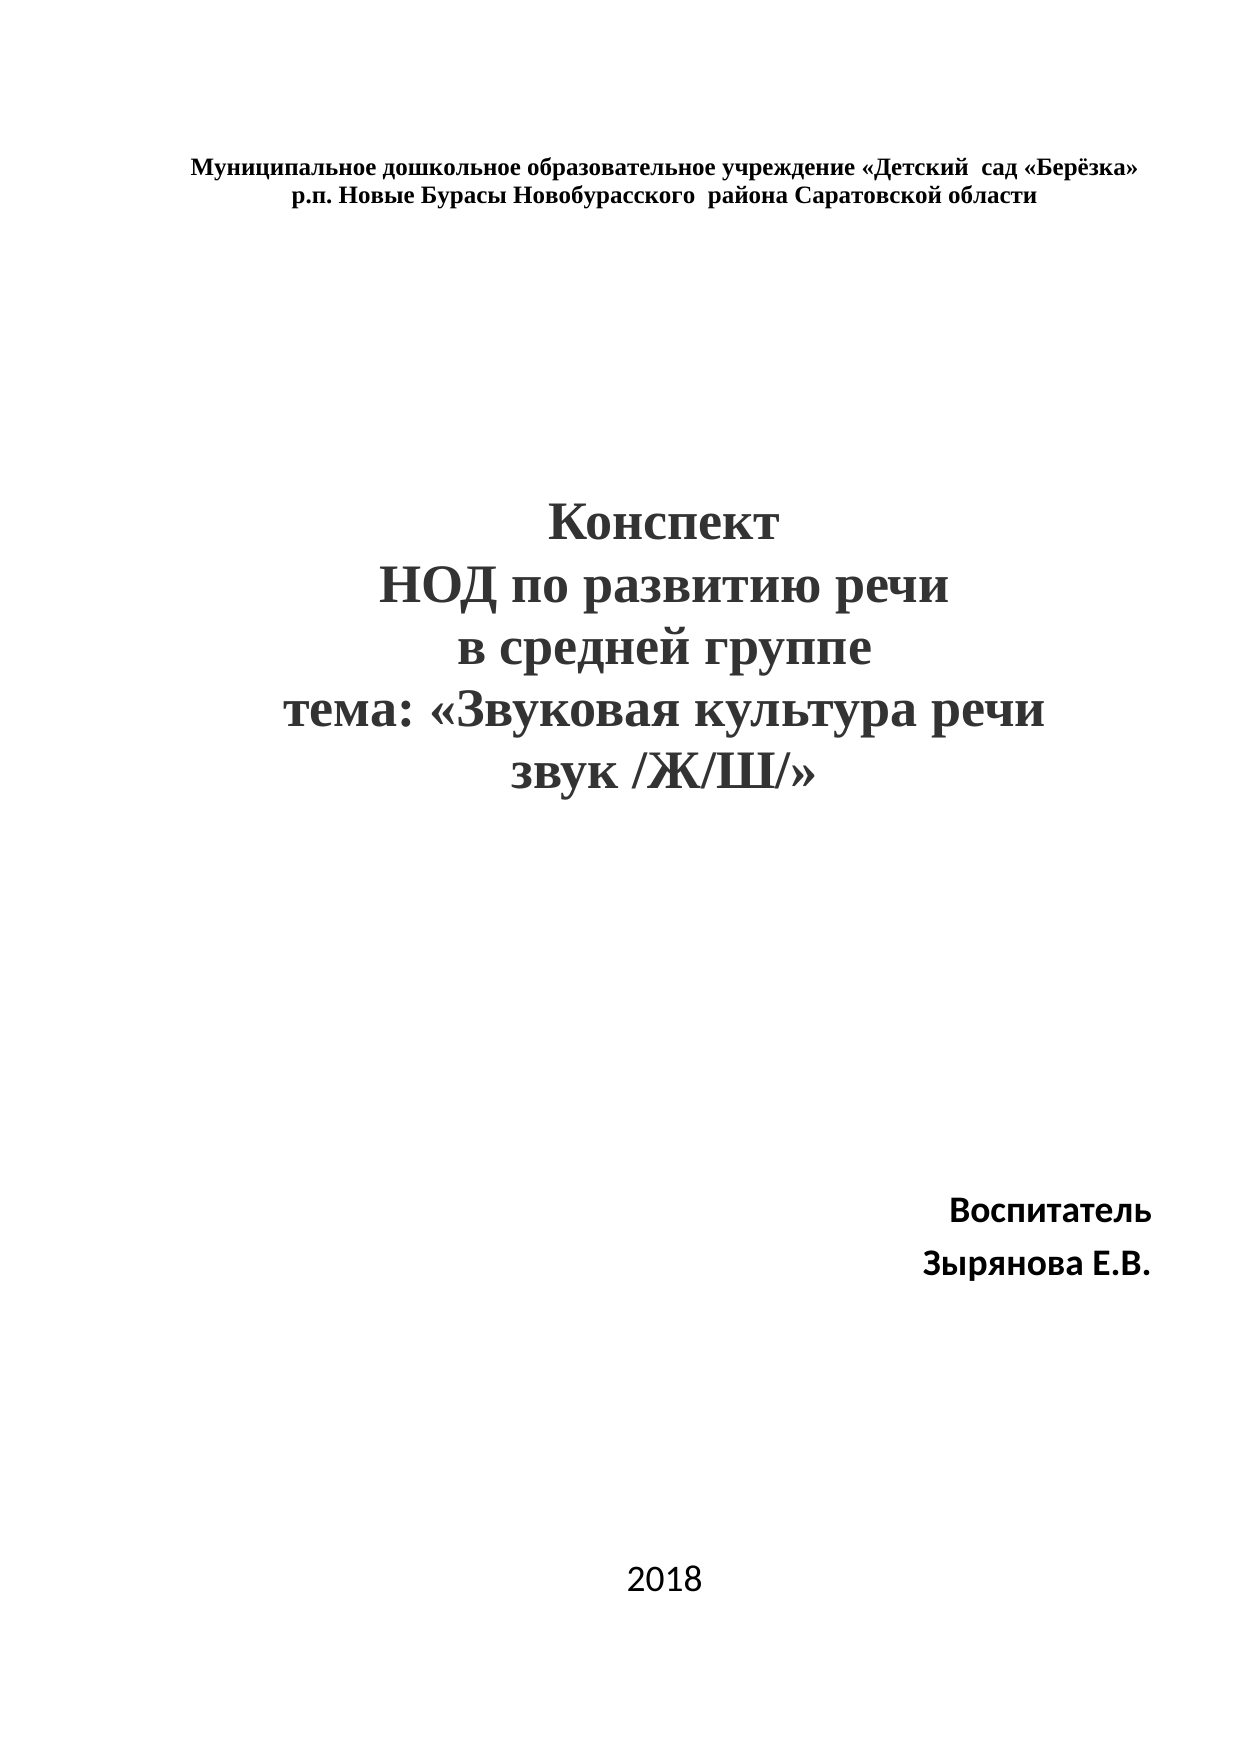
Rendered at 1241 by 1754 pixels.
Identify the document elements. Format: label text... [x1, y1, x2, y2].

text Конспект [177, 489, 1152, 551]
text в средней группе [177, 614, 1152, 676]
text Воспитатель [177, 1186, 1152, 1232]
text НОД по развитию речи [177, 551, 1152, 614]
text 2018 [177, 1555, 1152, 1601]
text Муниципальное дошкольное образовательное учреждение «Детский сад «Берёзка» [177, 152, 1152, 180]
text Зырянова Е.В. [177, 1238, 1152, 1284]
text р.п. Новые Бурасы Новобурасского района Саратовской области [177, 180, 1152, 209]
text тема: «Звуковая культура речи [177, 676, 1152, 738]
text звук /Ж/Ш/» [177, 738, 1152, 801]
